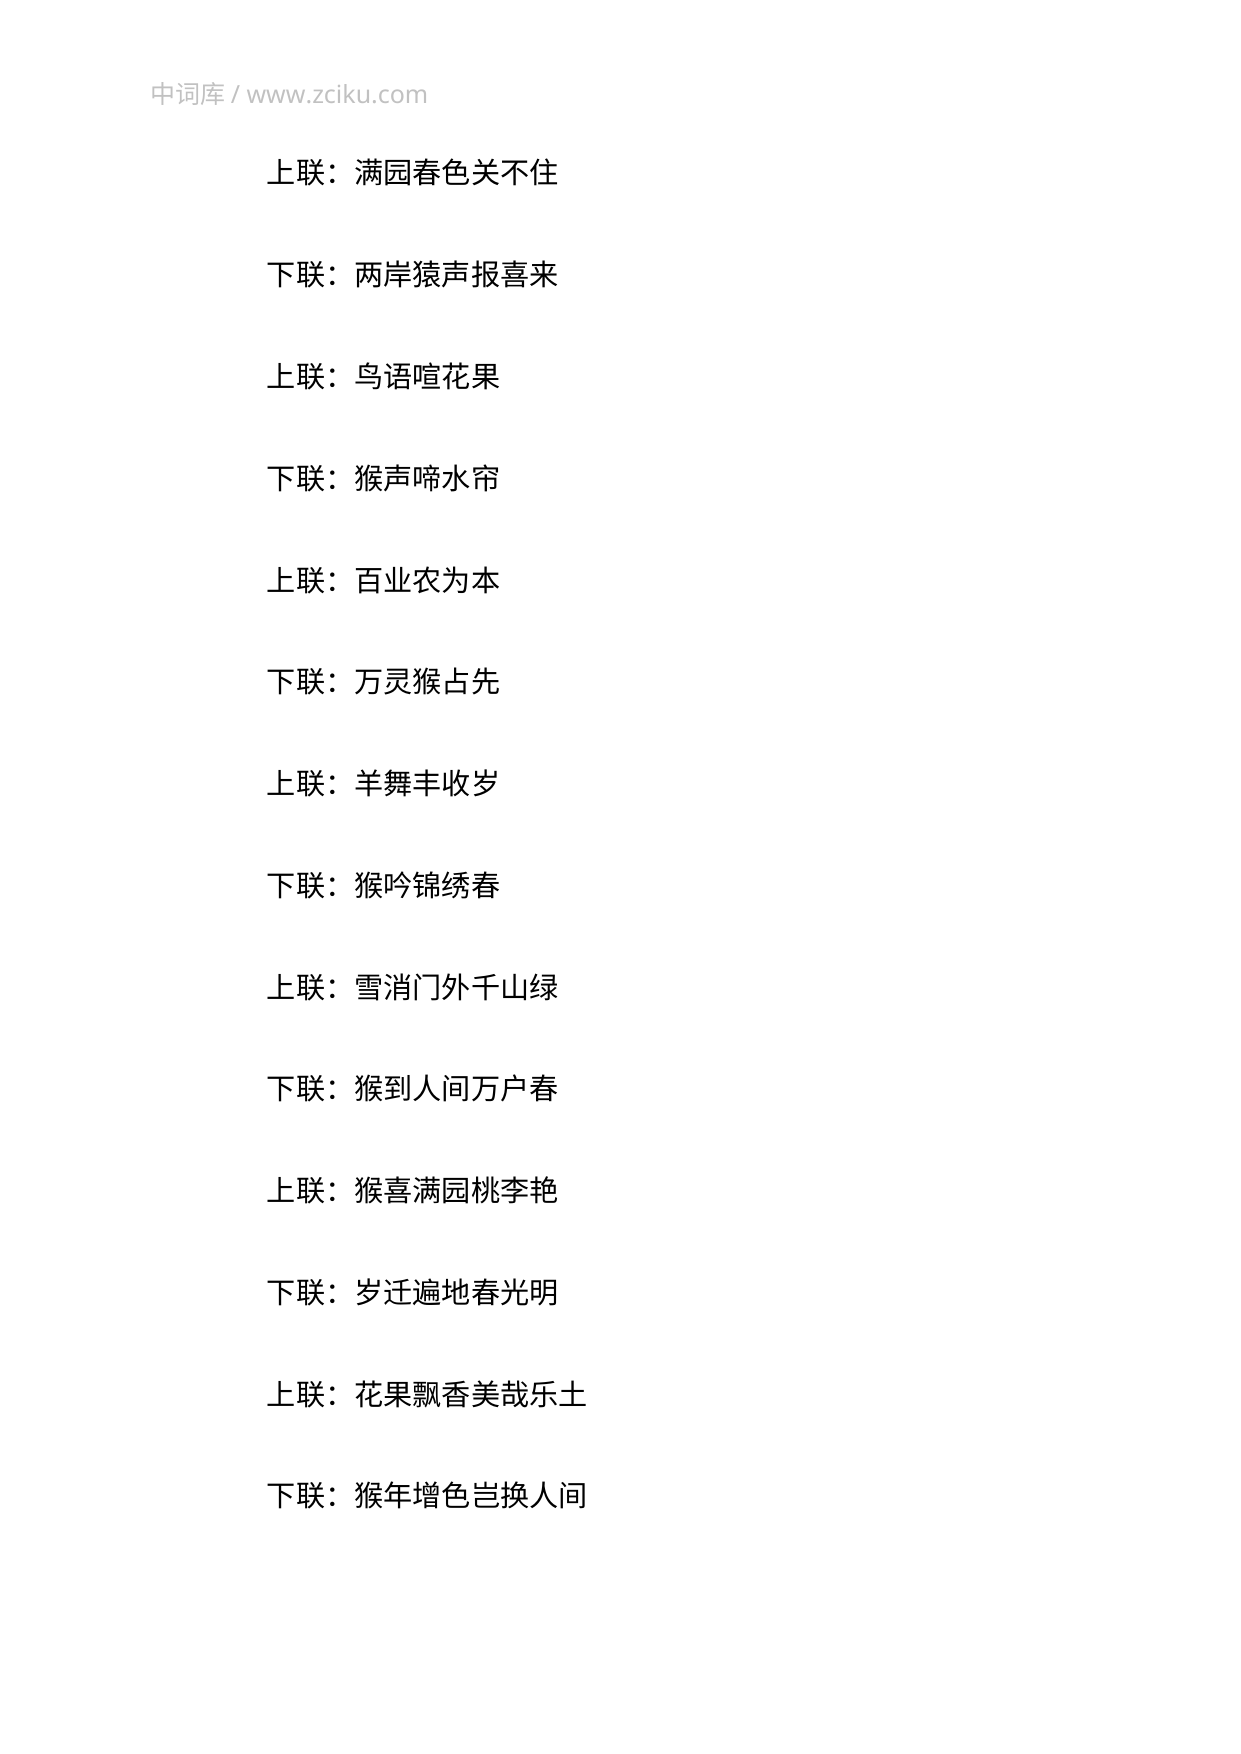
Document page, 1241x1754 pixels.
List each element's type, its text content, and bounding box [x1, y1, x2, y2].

text 下联：猴声啼水帘 [150, 455, 1090, 498]
text 上联：鸟语喧花果 [150, 353, 1090, 396]
text 上联：羊舞丰收岁 [150, 761, 1090, 803]
text 上联：满园春色关不住 [150, 150, 1090, 192]
text 上联：雪消门外千山绿 [150, 964, 1090, 1006]
text 下联：猴年增色岂换人间 [150, 1473, 1090, 1515]
text 下联：万灵猴占先 [150, 659, 1090, 701]
text 上联：百业农为本 [150, 557, 1090, 599]
text 下联：两岸猿声报喜来 [150, 252, 1090, 294]
text 下联：猴到人间万户春 [150, 1066, 1090, 1108]
text 上联：花果飘香美哉乐土 [150, 1371, 1090, 1413]
text 上联：猴喜满园桃李艳 [150, 1168, 1090, 1210]
text 下联：猴吟锦绣春 [150, 862, 1090, 905]
text 下联：岁迁遍地春光明 [150, 1269, 1090, 1312]
